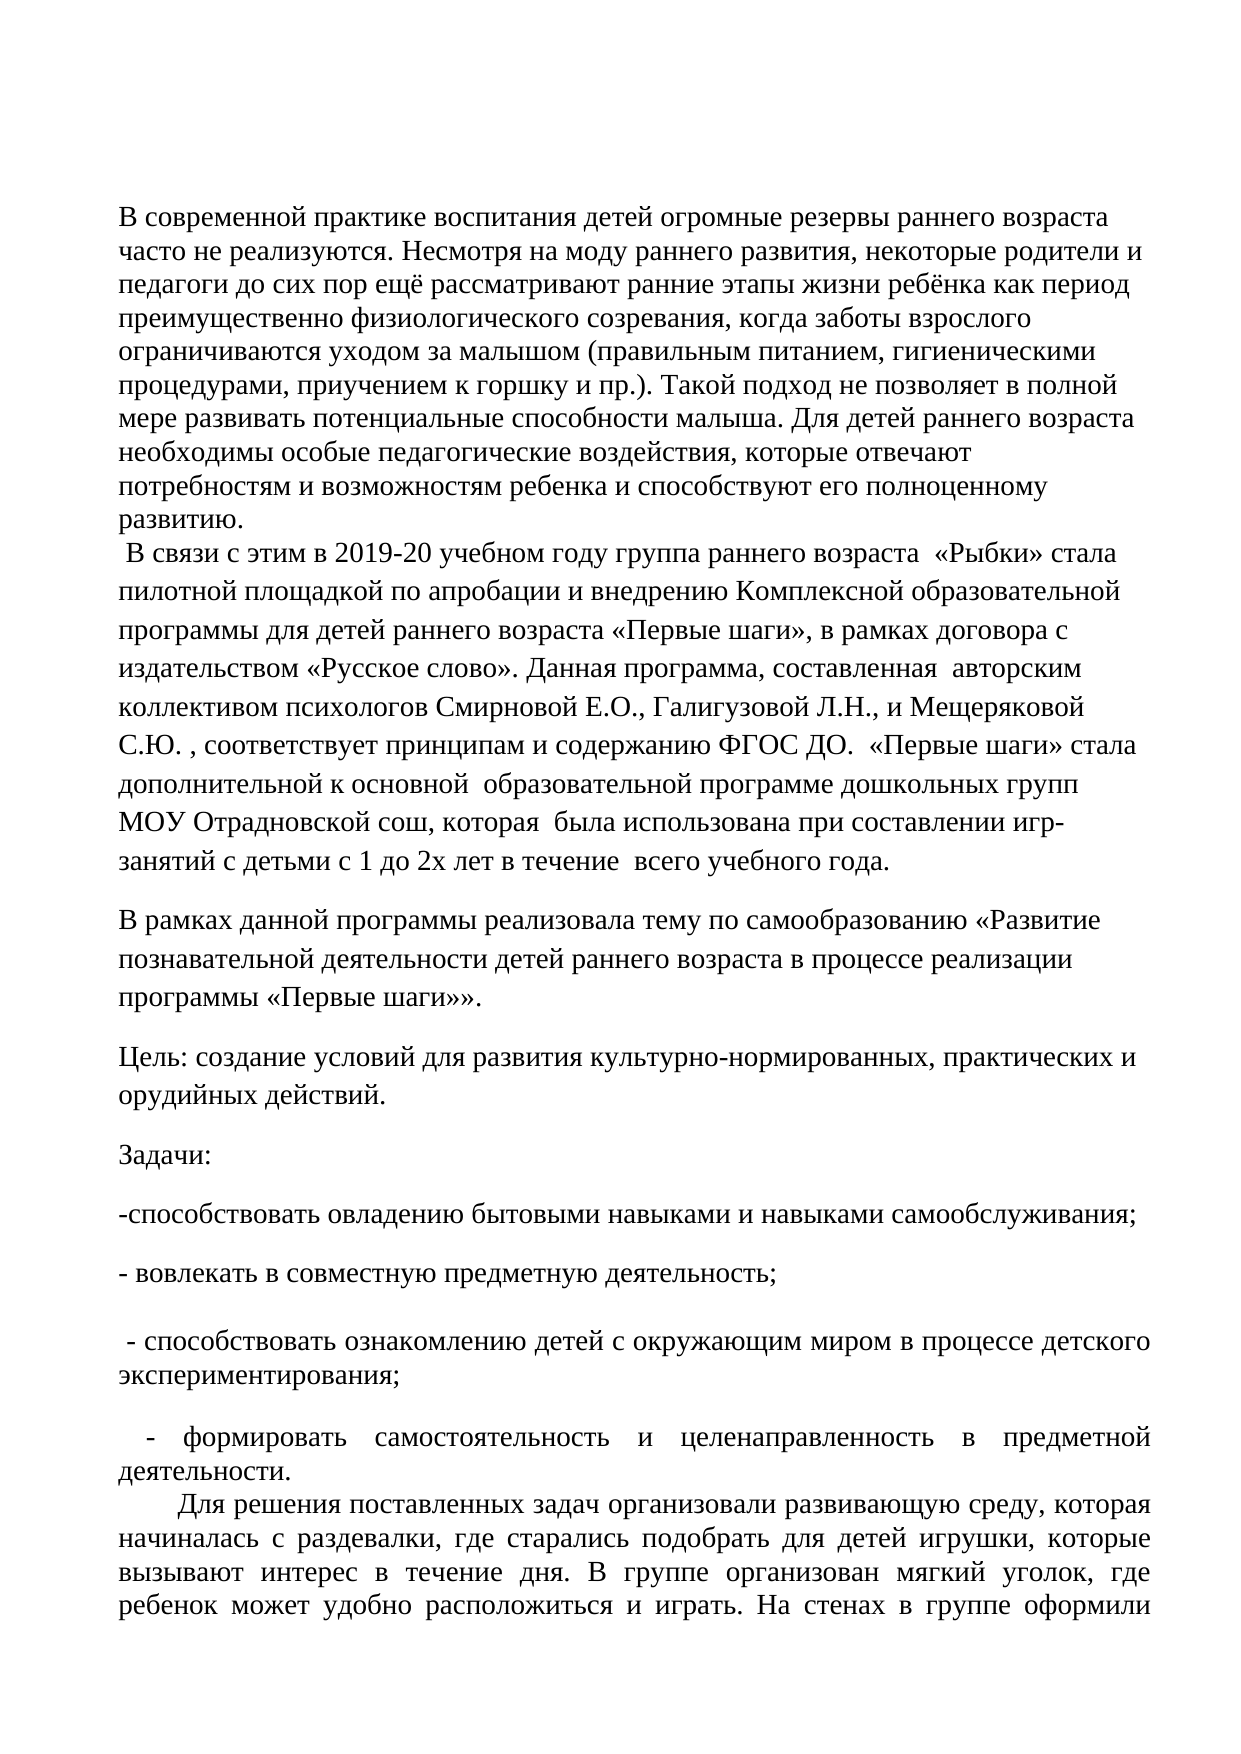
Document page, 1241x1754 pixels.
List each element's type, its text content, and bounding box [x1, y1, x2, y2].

text В рамках данной программы реализовала тему по самообразованию «Развитие познавательной деятельности детей раннего возраста в процессе реализации программы «Первые шаги»». [118, 902, 1152, 1013]
text -способствовать овладению бытовыми навыками и навыками самообслуживания; [118, 1196, 1152, 1230]
text - вовлекать в совместную предметную деятельность; [118, 1256, 1152, 1289]
text - формировать самостоятельность и целенаправленность в предметной деятельности. [118, 1419, 1152, 1487]
text В современной практике воспитания детей огромные резервы раннего возраста часто не реализуются. Несмотря на моду раннего развития, некоторые родители и педагоги до сих пор ещё рассматривают ранние этапы жизни ребёнка как период преимущественно физиологического созревания, когда заботы взрослого ограничиваются уходом за малышом (правильным питанием, гигиеническими процедурами, приучением к горшку и пр.). Такой подход не позволяет в полной мере развивать потенциальные способности малыша. Для детей раннего возраста необходимы особые педагогические воздействия, которые отвечают потребностям и возможностям ребенка и способствуют его полноценному развитию. [118, 199, 1152, 535]
text - способствовать ознакомлению детей с окружающим миром в процессе детского экспериментирования; [118, 1323, 1152, 1390]
text В связи с этим в 2019-20 учебном году группа раннего возраста «Рыбки» стала пилотной площадкой по апробации и внедрению Комплексной образовательной программы для детей раннего возраста «Первые шаги», в рамках договора с издательством «Русское слово». Данная программа, составленная авторским коллективом психологов Смирновой Е.О., Галигузовой Л.Н., и Мещеряковой С.Ю. , соответствует принципам и содержанию ФГОС ДО. «Первые шаги» стала дополнительной к основной образовательной программе дошкольных групп МОУ Отрадновской сош, которая была использована при составлении игр- занятий с детьми с 1 до 2х лет в течение всего учебного года. [118, 535, 1152, 877]
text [118, 1487, 1152, 1621]
text Задачи: [118, 1137, 1152, 1170]
text Цель: создание условий для развития культурно-нормированных, практических и орудийных действий. [118, 1039, 1152, 1111]
